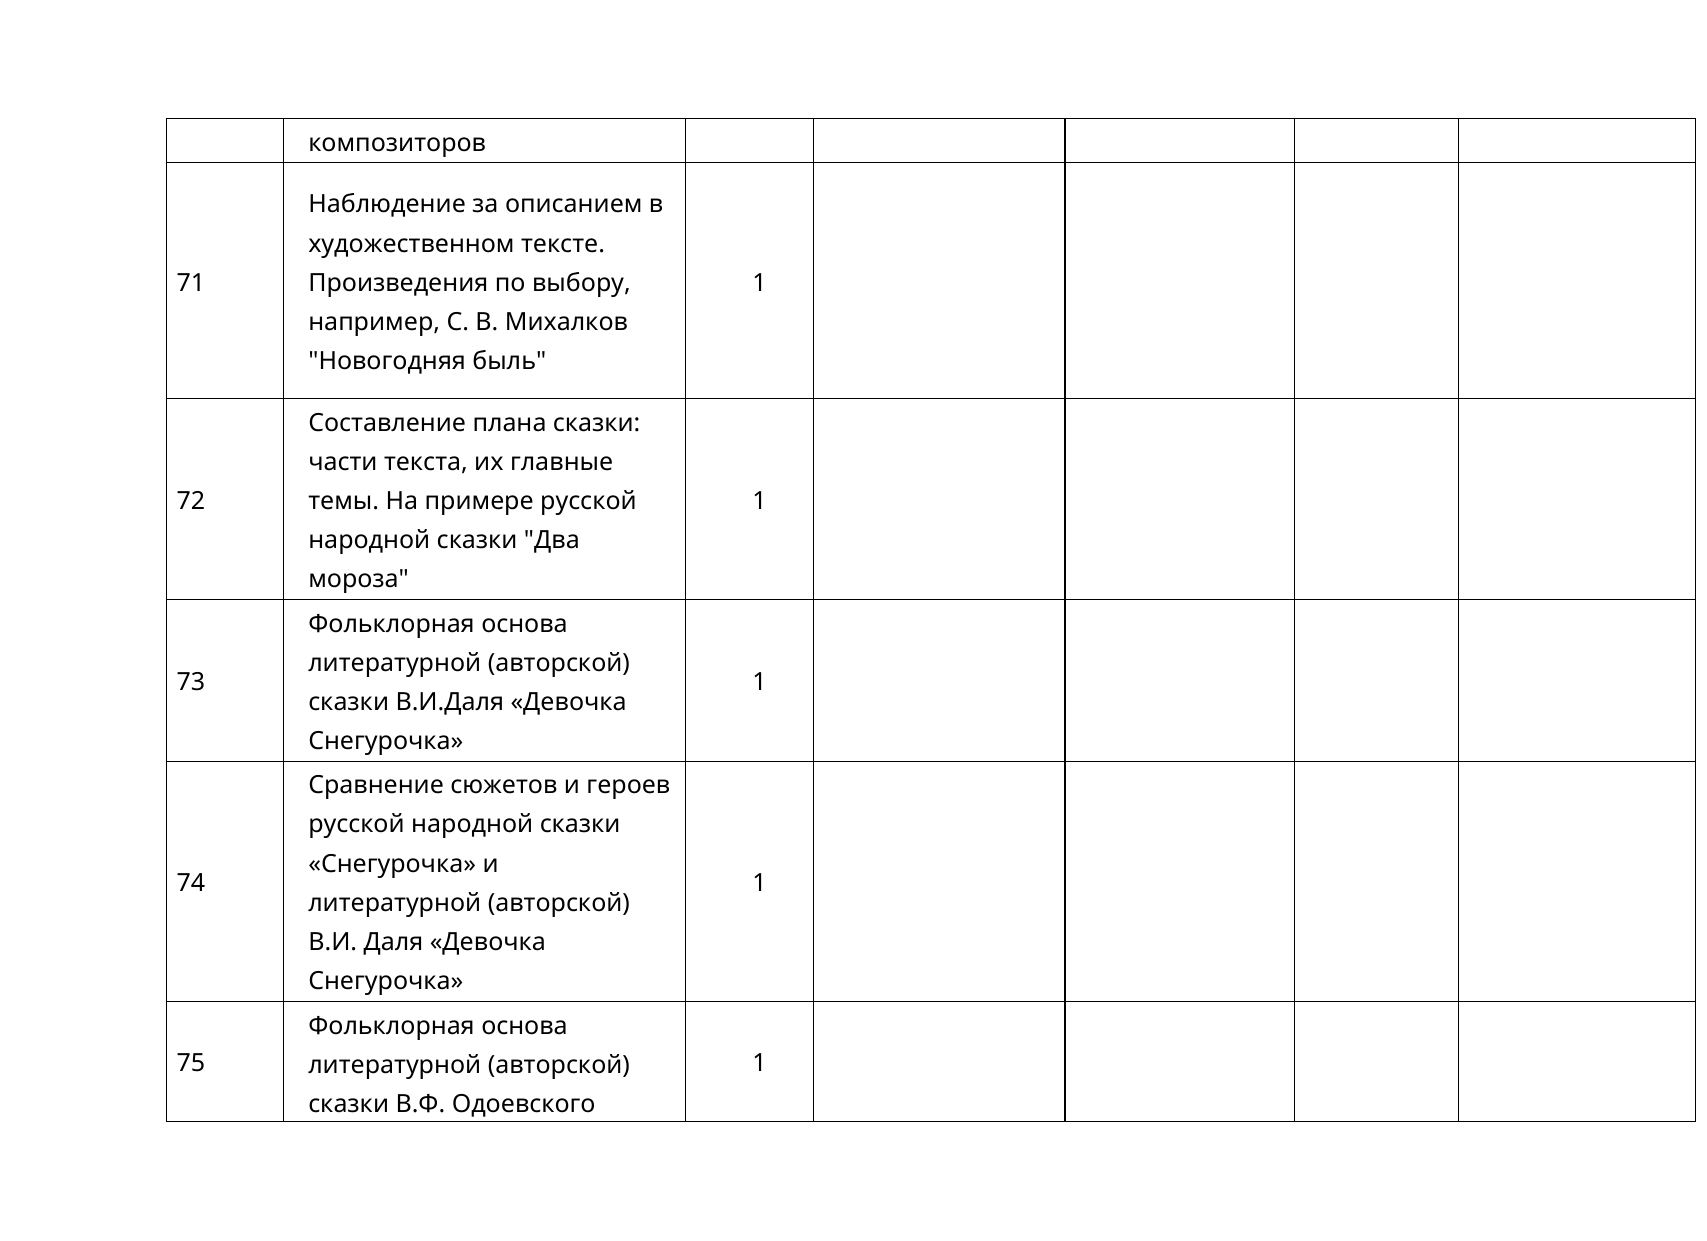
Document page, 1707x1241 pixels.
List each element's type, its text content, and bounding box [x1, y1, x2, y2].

table_cell [1066, 119, 1294, 162]
table_cell 1 [686, 119, 813, 162]
table_cell [1459, 399, 1695, 599]
table_cell [814, 119, 1064, 162]
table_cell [284, 119, 685, 162]
table_cell 1 [686, 1002, 813, 1121]
table_cell [1459, 762, 1695, 1001]
table_cell [1066, 399, 1294, 599]
table_cell 74 [167, 762, 283, 1001]
table_cell [1066, 163, 1294, 398]
table_cell [814, 399, 1064, 599]
table_cell [1066, 762, 1294, 1001]
table_cell [814, 600, 1064, 761]
table_cell 73 [167, 600, 283, 761]
table_cell [814, 163, 1064, 398]
table_cell [814, 1002, 1064, 1121]
table_cell 70 [167, 119, 283, 162]
table_cell 71 [167, 163, 283, 398]
table_cell [1295, 1002, 1458, 1121]
table_cell Составление плана сказки: части текста, их главные темы. На примере русской народной сказки "Два мороза" [284, 399, 685, 599]
table_cell 1 [686, 600, 813, 761]
table_cell [1295, 399, 1458, 599]
table_cell [1459, 600, 1695, 761]
table_cell [1295, 119, 1458, 162]
table_cell Наблюдение за описанием в художественном тексте. Произведения по выбору, например, С. В. Михалков "Новогодняя быль" [284, 163, 685, 398]
table_cell [1459, 163, 1695, 398]
table_cell 1 [686, 399, 813, 599]
table_cell 1 [686, 163, 813, 398]
table_cell [814, 762, 1064, 1001]
table_cell 75 [167, 1002, 283, 1121]
table_cell [1459, 119, 1695, 162]
table_cell 1 [686, 762, 813, 1001]
table_cell Сравнение сюжетов и героев русской народной сказки «Снегурочка» и литературной (авторской) В.И. Даля «Девочка Снегурочка» [284, 762, 685, 1001]
table_cell [1459, 1002, 1695, 1121]
table_cell [1295, 762, 1458, 1001]
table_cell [284, 1002, 685, 1121]
table_cell [1066, 600, 1294, 761]
table_cell [1295, 600, 1458, 761]
table_cell [1066, 1002, 1294, 1121]
table_cell Фольклорная основа литературной (авторской) сказки В.И.Даля «Девочка Снегурочка» [284, 600, 685, 761]
table_cell [1295, 163, 1458, 398]
table_cell 72 [167, 399, 283, 599]
